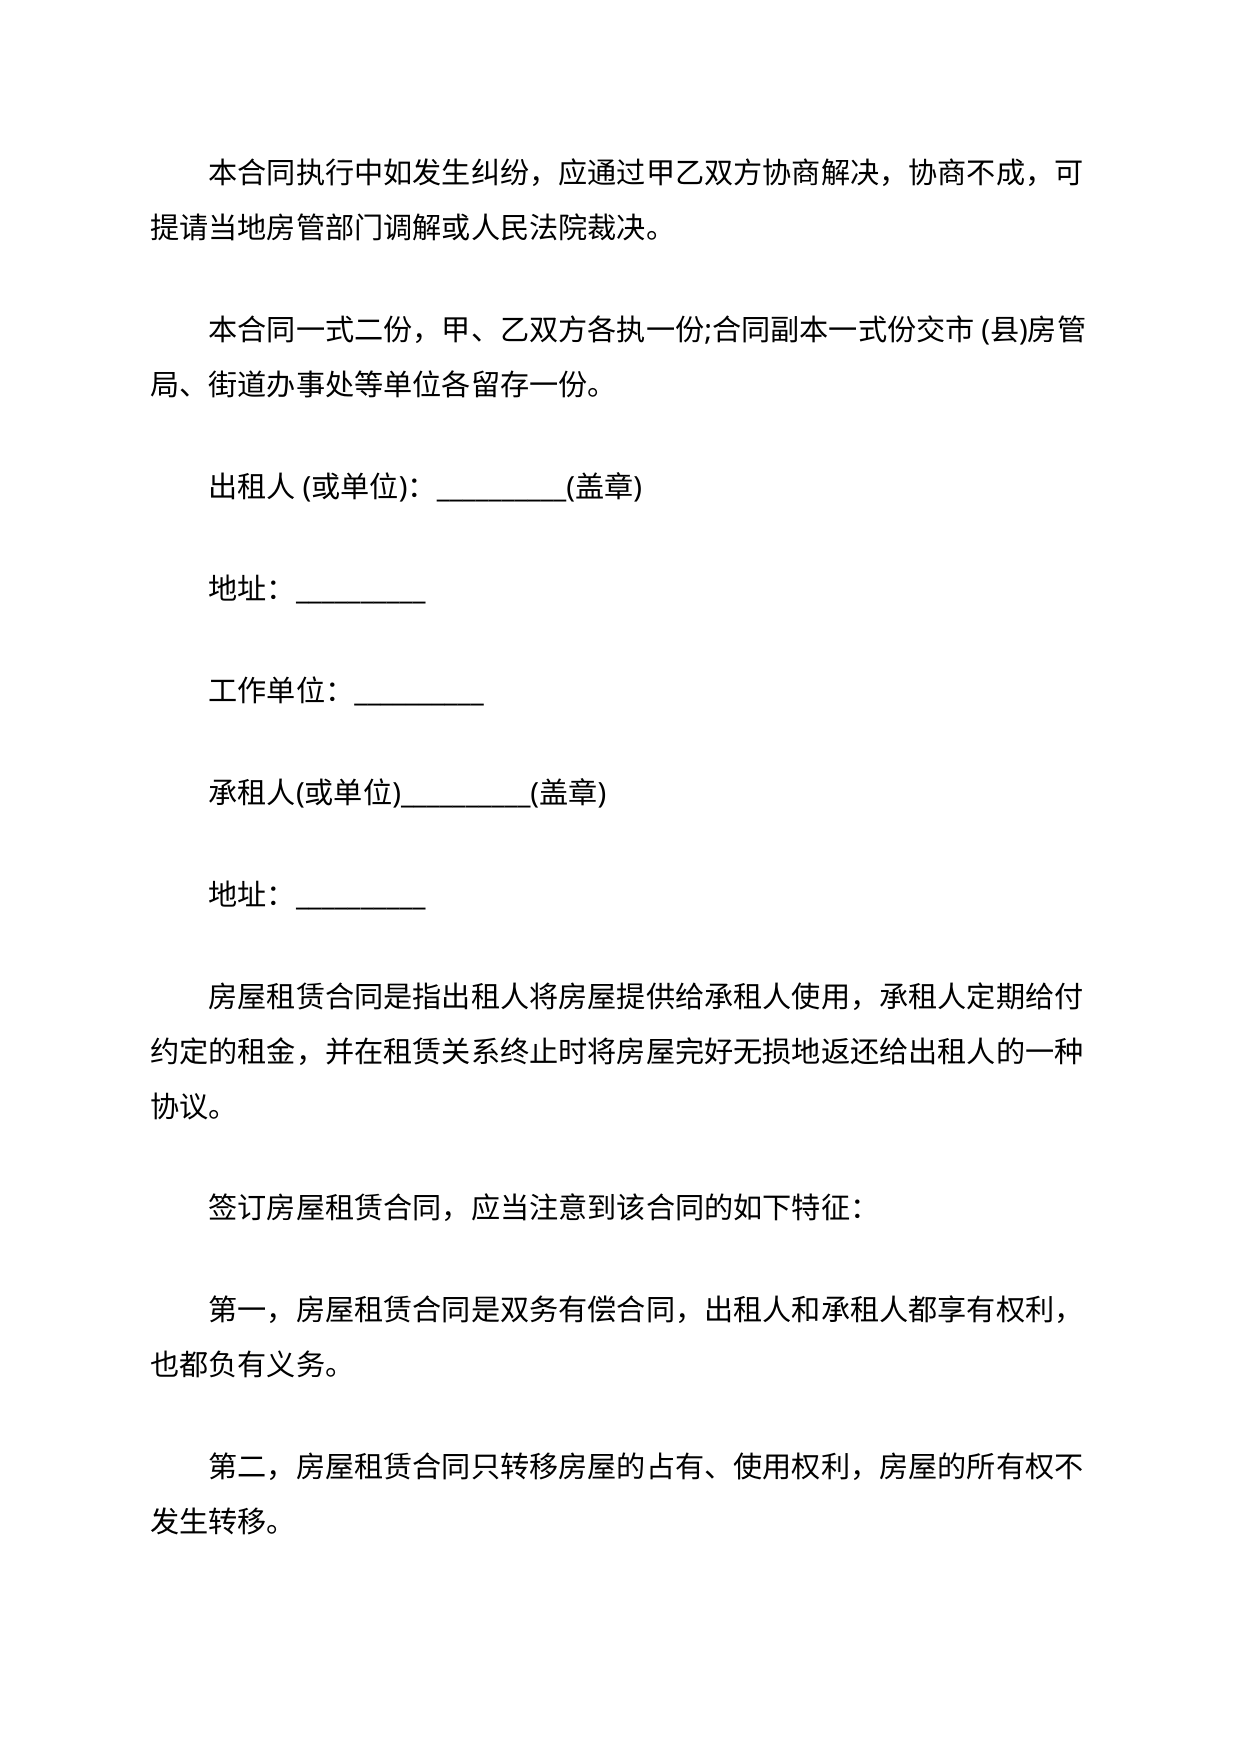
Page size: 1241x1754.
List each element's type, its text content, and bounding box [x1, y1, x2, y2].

text 出租人 (或单位)：__________(盖章) [150, 463, 1090, 506]
text 地址：__________ [150, 565, 1090, 608]
text 本合同执行中如发生纠纷，应通过甲乙双方协商解决，协商不成，可提请当地房管部门调解或人民法院裁决。 [150, 150, 1090, 247]
text 签订房屋租赁合同，应当注意到该合同的如下特征： [150, 1185, 1090, 1227]
text 第一，房屋租赁合同是双务有偿合同，出租人和承租人都享有权利，也都负有义务。 [150, 1287, 1090, 1384]
text 第二，房屋租赁合同只转移房屋的占有、使用权利，房屋的所有权不发生转移。 [150, 1443, 1090, 1541]
text 地址：__________ [150, 871, 1090, 914]
text 本合同一式二份，甲、乙双方各执一份;合同副本一式份交市 (县)房管局、街道办事处等单位各留存一份。 [150, 307, 1090, 404]
text 承租人(或单位)__________(盖章) [150, 769, 1090, 812]
text 房屋租赁合同是指出租人将房屋提供给承租人使用，承租人定期给付约定的租金，并在租赁关系终止时将房屋完好无损地返还给出租人的一种协议。 [150, 973, 1090, 1125]
text 工作单位：__________ [150, 667, 1090, 710]
